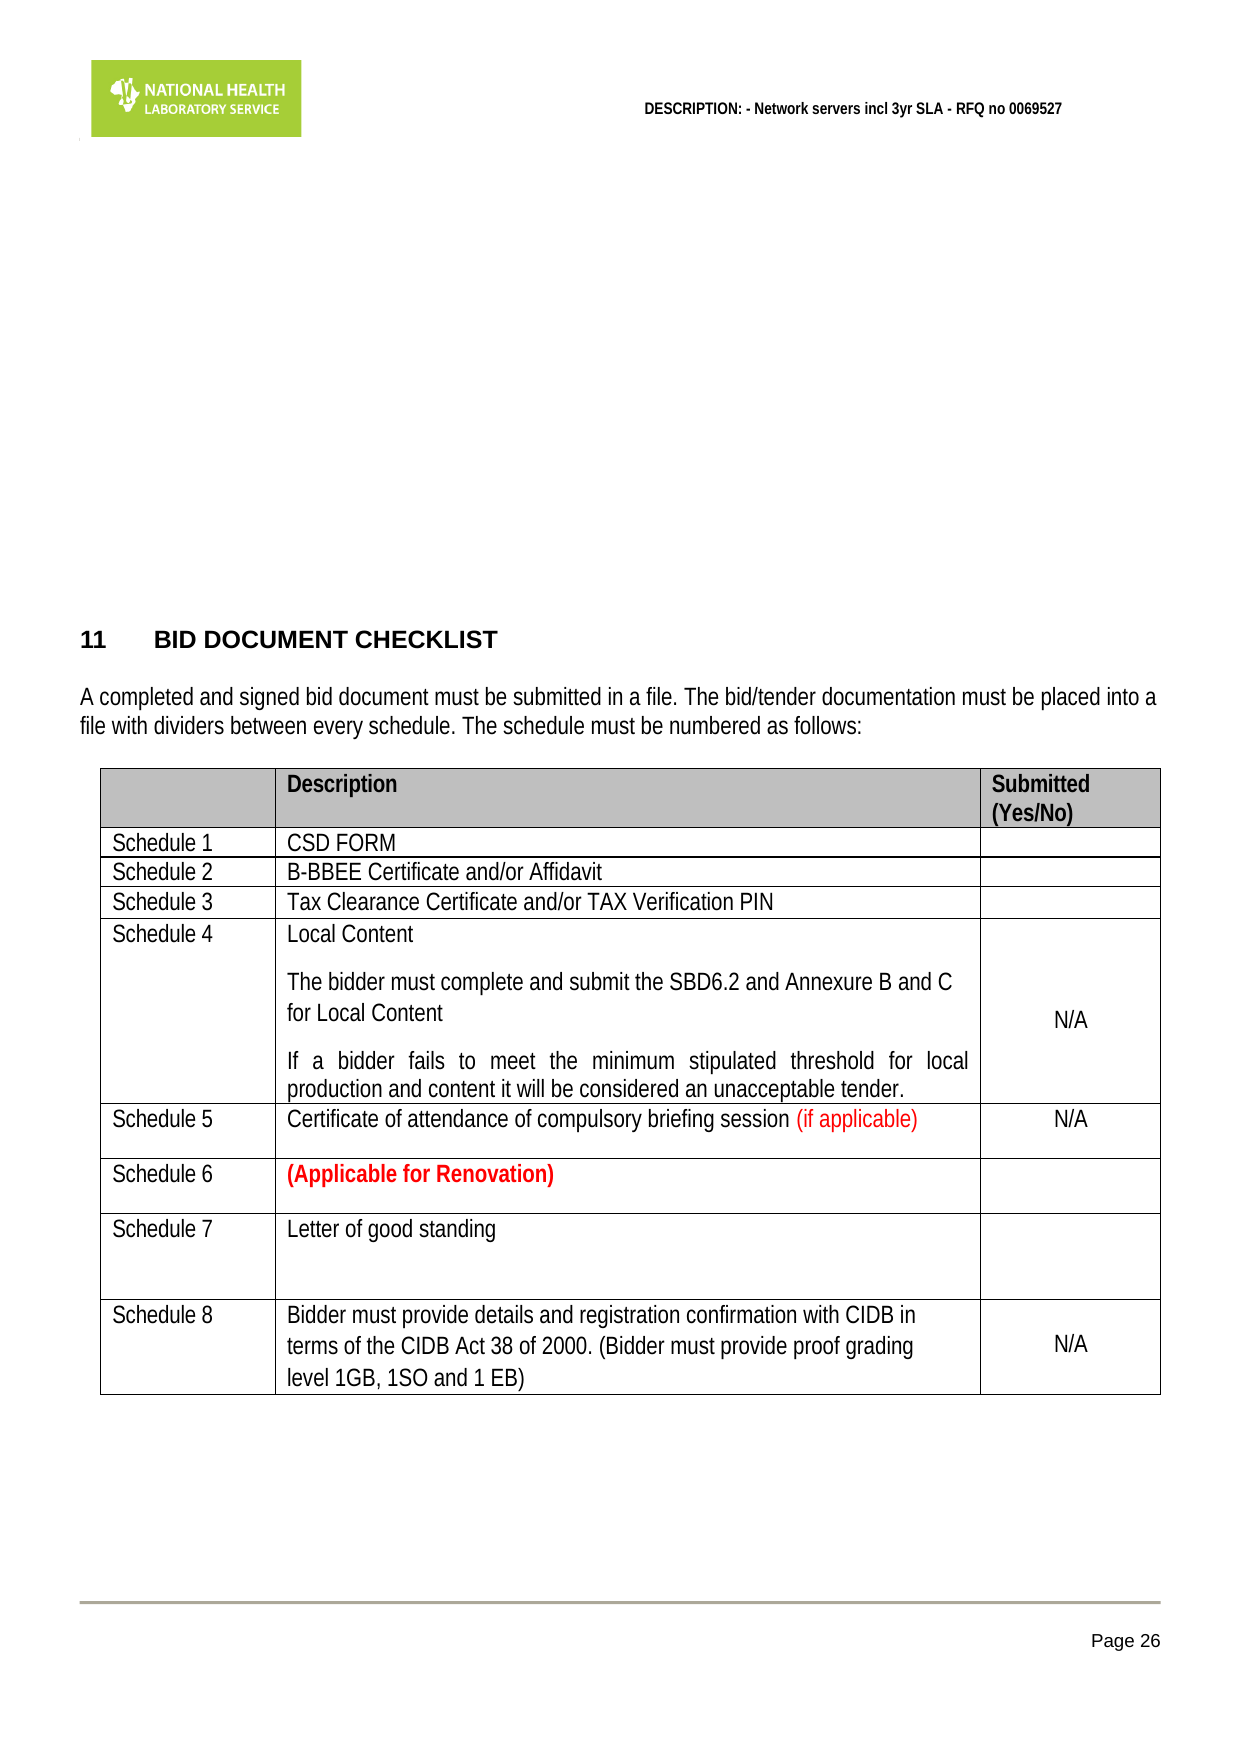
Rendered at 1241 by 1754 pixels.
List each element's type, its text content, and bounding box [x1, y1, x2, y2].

table_cell N/A [981, 1104, 1160, 1158]
table_cell Schedule 1 [101, 828, 275, 856]
table_cell [981, 828, 1160, 856]
table_cell [981, 887, 1160, 918]
table_cell Schedule 7 [101, 1214, 275, 1299]
text A completed and signed bid document must be submitted in a file. The bid/tender documentation must be placed into a file with dividers between every schedule. The schedule must be numbered as follows: [80, 682, 1161, 740]
table_header Description [276, 769, 980, 827]
table_cell N/A [981, 1300, 1160, 1394]
table_cell [981, 1159, 1160, 1213]
table_cell Tax Clearance Certificate and/or TAX Verification PIN [276, 887, 980, 918]
table_cell Letter of good standing [276, 1214, 980, 1299]
table_cell B-BBEE Certificate and/or Affidavit [276, 858, 980, 886]
table_cell Schedule 3 [101, 887, 275, 918]
table_cell (Applicable for Renovation) [276, 1159, 980, 1213]
table_cell [981, 1214, 1160, 1299]
table_cell Local Content The bidder must complete and submit the SBD6.2 and Annexure B and C for Local Content If a bidder fails to meet the minimum stipulated threshold for local production and content it will be considered an unacceptable tender. [276, 919, 980, 1103]
table_cell Schedule 8 [101, 1300, 275, 1394]
table_cell Schedule 6 [101, 1159, 275, 1213]
table_cell Schedule 4 [101, 919, 275, 1103]
table_header Submitted (Yes/No) [981, 769, 1160, 827]
table_cell Schedule 5 [101, 1104, 275, 1158]
table_cell N/A [981, 919, 1160, 1103]
table_cell Schedule 2 [101, 858, 275, 886]
table_cell [981, 858, 1160, 886]
table_cell Certificate of attendance of compulsory briefing session (if applicable) [276, 1104, 980, 1158]
table_cell CSD FORM [276, 828, 980, 856]
table_header [101, 769, 275, 827]
picture [91, 60, 302, 137]
subtitle BID DOCUMENT CHECKLIST [80, 625, 1161, 654]
table_cell Bidder must provide details and registration confirmation with CIDB in terms of the CIDB Act 38 of 2000. (Bidder must provide proof grading level 1GB, 1SO and 1 EB) [276, 1300, 980, 1394]
